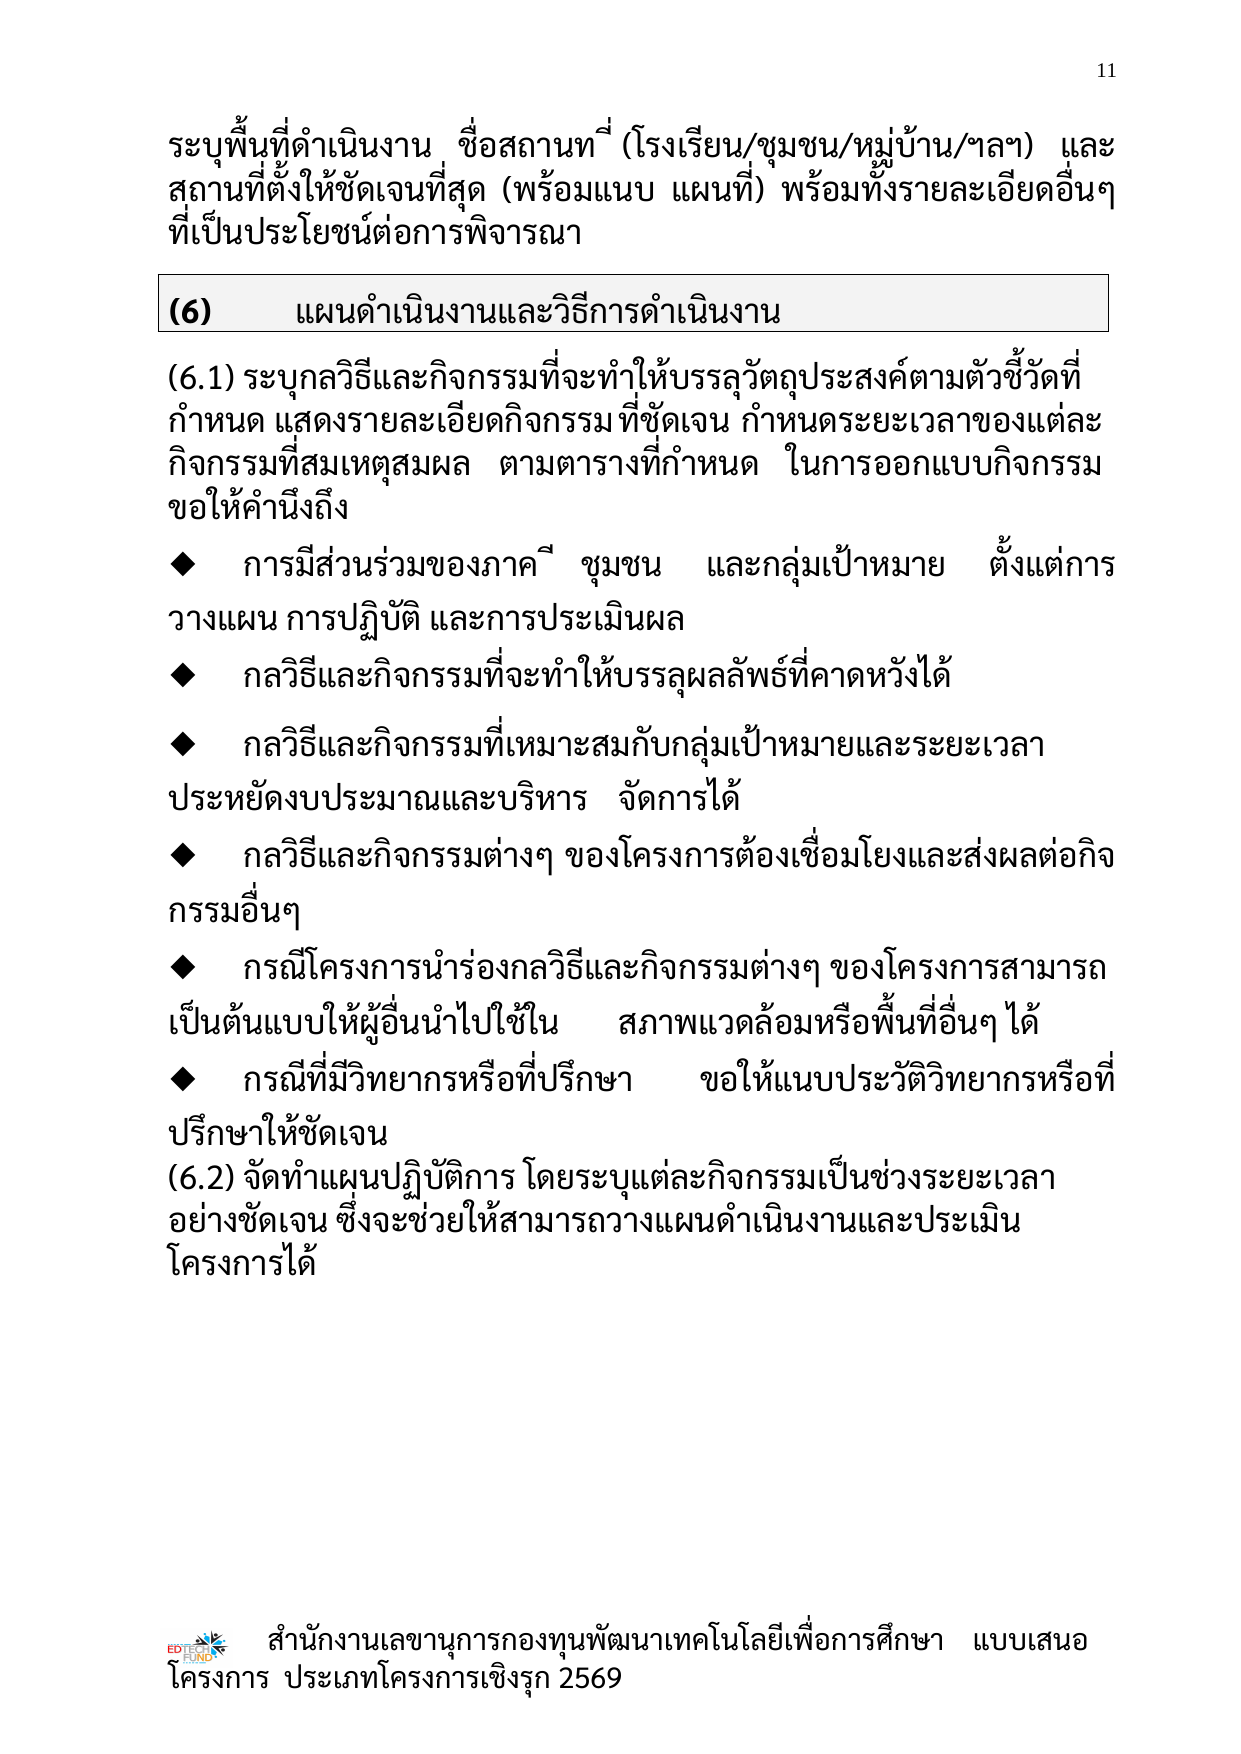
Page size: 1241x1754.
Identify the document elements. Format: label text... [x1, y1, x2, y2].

list กลวิธีและกิจกรรมต่างๆ ของโครงการต้องเชื่อมโยงและส่งผลต่อกิจกรรมอื่นๆ [168, 818, 1117, 930]
table_header แผนดำเนินงานและวิธีการดำเนินงาน [159, 275, 1108, 331]
list กรณีโครงการนำร่องกลวิธีและกิจกรรมต่างๆ ของโครงการสามารถเป็นต้นแบบให้ผู้อื่นนำไปใช้ใน สภาพแวดล้อมหรือพื้นที่อื่นๆ ได้ [168, 930, 1117, 1042]
list กลวิธีและกิจกรรมที่เหมาะสมกับกลุ่มเป้าหมายและระยะเวลาประหยัดงบประมาณและบริหาร จัดการได้ [168, 707, 1117, 818]
list การมีส่วนร่วมของภาคี ชุมชน และกลุ่มเป้าหมาย ตั้งแต่การวางแผน การปฏิบัติ และการประเมินผล [168, 527, 1117, 638]
list ระบุกลวิธีและกิจกรรมที่จะทำให้บรรลุวัตถุประสงค์ตามตัวชี้วัดที่กำหนด แสดงรายละเอียดกิจกรรม ที่ชัดเจน กำหนดระยะเวลาของแต่ละกิจกรรมที่สมเหตุสมผล ตามตารางที่กำหนด ในการออกแบบกิจกรรม ขอให้คำนึงถึง [168, 353, 1103, 527]
picture [160, 1628, 234, 1668]
list กลวิธีและกิจกรรมที่จะทำให้บรรลุผลลัพธ์ที่คาดหวังได้ [168, 638, 1117, 707]
text ระบุพื้นที่ดำเนินงาน ชื่อสถานที่ (โรงเรียน/ชุมชน/หมู่บ้าน/ฯลฯ) และสถานที่ตั้งให้ชัดเจนที่สุด (พร้อมแนบ แผนที่) พร้อมทั้งรายละเอียดอื่นๆ ที่เป็นประโยชน์ต่อการพิจารณา [168, 122, 1117, 252]
list กรณีที่มีวิทยากรหรือที่ปรึกษา ขอให้แนบประวัติวิทยากรหรือที่ปรึกษาให้ชัดเจน [168, 1042, 1117, 1153]
text (6.2) จัดทำแผนปฏิบัติการ โดยระบุแต่ละกิจกรรมเป็นช่วงระยะเวลาอย่างชัดเจน ซึ่งจะช่วยให้สามารถวางแผนดำเนินงานและประเมินโครงการได้ [169, 1153, 1117, 1283]
